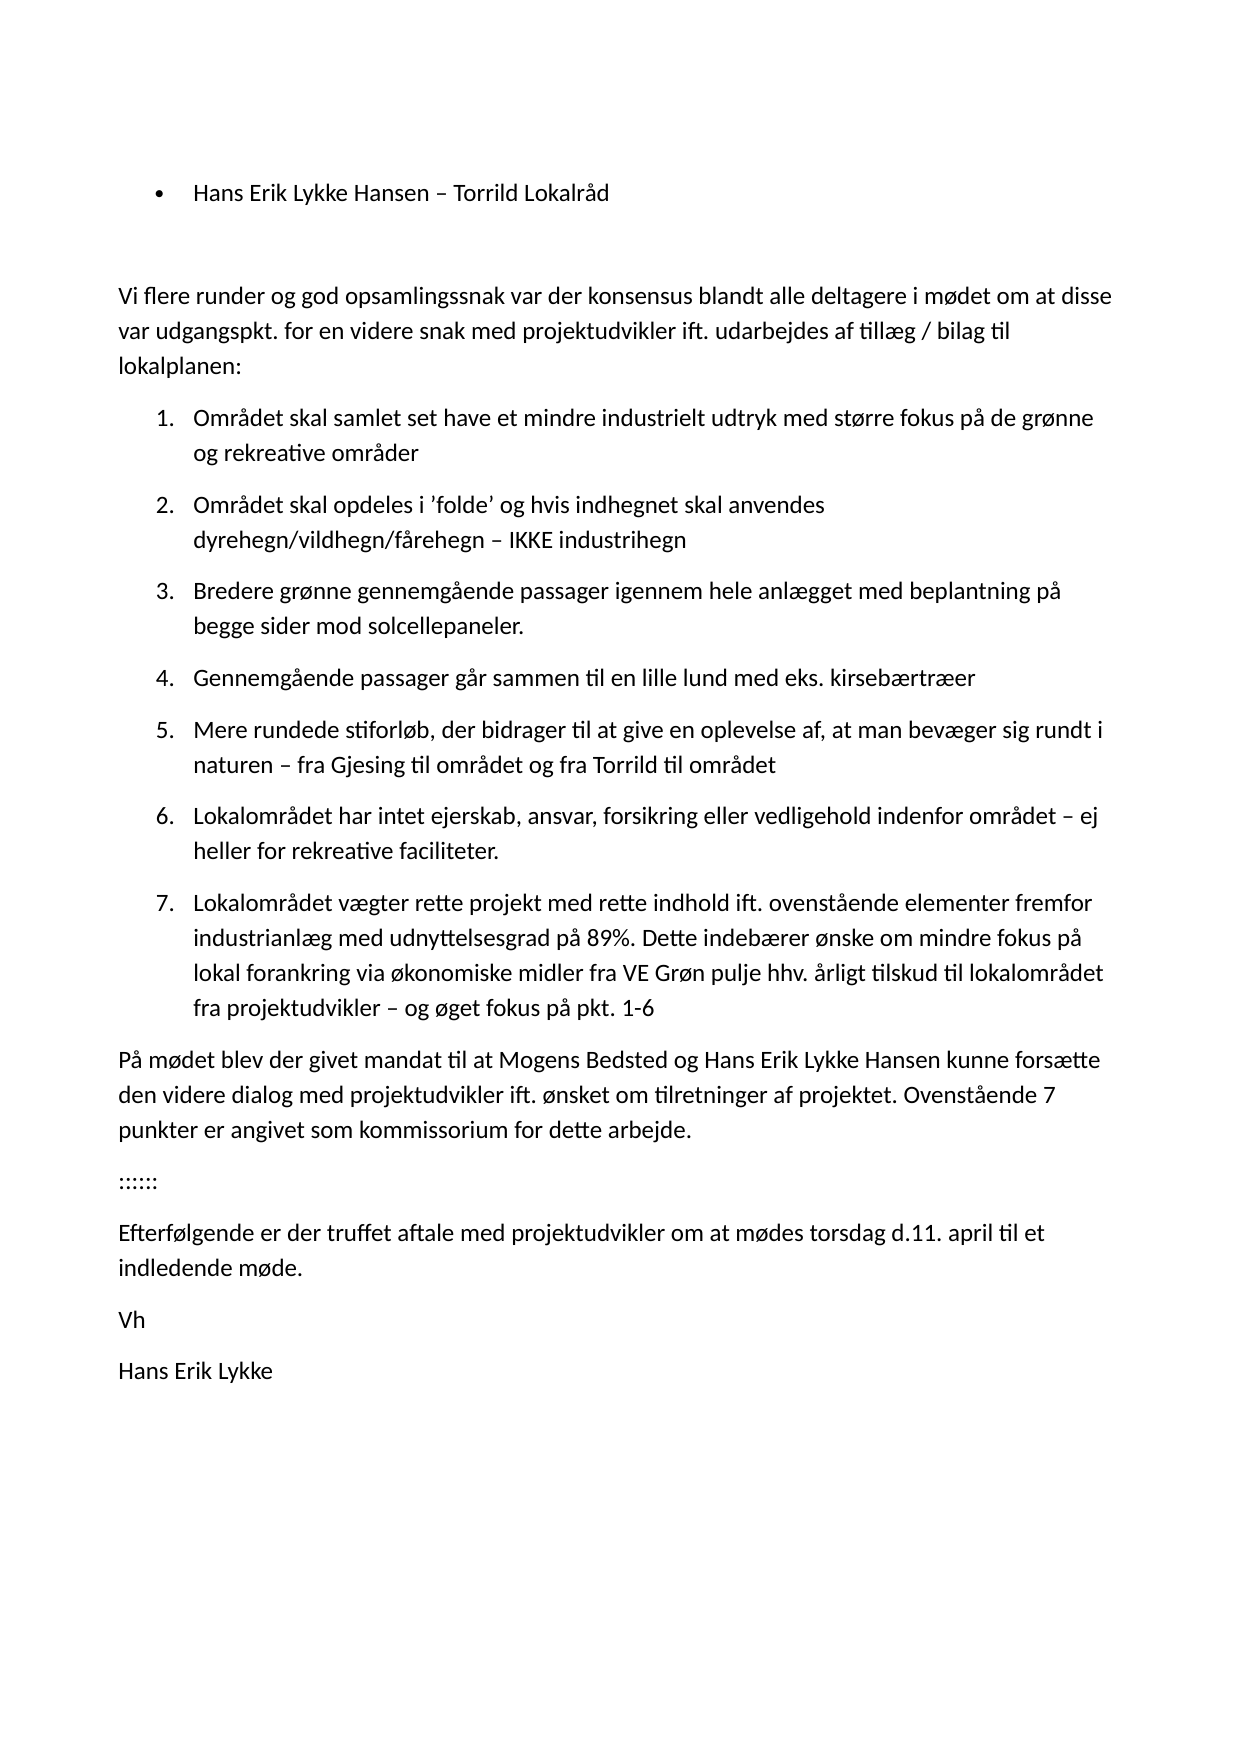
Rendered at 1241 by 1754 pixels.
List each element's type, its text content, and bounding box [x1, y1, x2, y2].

list Lokalområdet har intet ejerskab, ansvar, forsikring eller vedligehold indenfor området – ej heller for rekreative faciliteter. [156, 801, 1122, 866]
list Gennemgående passager går sammen til en lille lund med eks. kirsebærtræer [156, 662, 1122, 693]
text Efterfølgende er der truffet aftale med projektudvikler om at mødes torsdag d.11. april til et indledende møde. [118, 1217, 1122, 1283]
list Mere rundede stiforløb, der bidrager til at give en oplevelse af, at man bevæger sig rundt i naturen – fra Gjesing til området og fra Torrild til området [156, 714, 1122, 779]
list Området skal samlet set have et mindre industrielt udtryk med større fokus på de grønne og rekreative områder [156, 402, 1122, 468]
list Hans Erik Lykke Hansen – Torrild Lokalråd [156, 177, 1122, 208]
list Området skal opdeles i ’folde’ og hvis indhegnet skal anvendes dyrehegn/vildhegn/fårehegn – IKKE industrihegn [156, 489, 1122, 554]
text På mødet blev der givet mandat til at Mogens Bedsted og Hans Erik Lykke Hansen kunne forsætte den videre dialog med projektudvikler ift. ønsket om tilretninger af projektet. Ovenstående 7 punkter er angivet som kommissorium for dette arbejde. [118, 1044, 1122, 1144]
text :::::: [118, 1166, 1122, 1196]
text Vi flere runder og god opsamlingssnak var der konsensus blandt alle deltagere i mødet om at disse var udgangspkt. for en videre snak med projektudvikler ift. udarbejdes af tillæg / bilag til lokalplanen: [118, 281, 1122, 381]
text Hans Erik Lykke [118, 1356, 1122, 1386]
list Lokalområdet vægter rette projekt med rette indhold ift. ovenstående elementer fremfor industrianlæg med udnyttelsesgrad på 89%. Dette indebærer ønske om mindre fokus på lokal forankring via økonomiske midler fra VE Grøn pulje hhv. årligt tilskud til lokalområdet fra projektudvikler – og øget fokus på pkt. 1-6 [156, 887, 1122, 1023]
text Vh [118, 1304, 1122, 1334]
list Bredere grønne gennemgående passager igennem hele anlægget med beplantning på begge sider mod solcellepaneler. [156, 576, 1122, 641]
